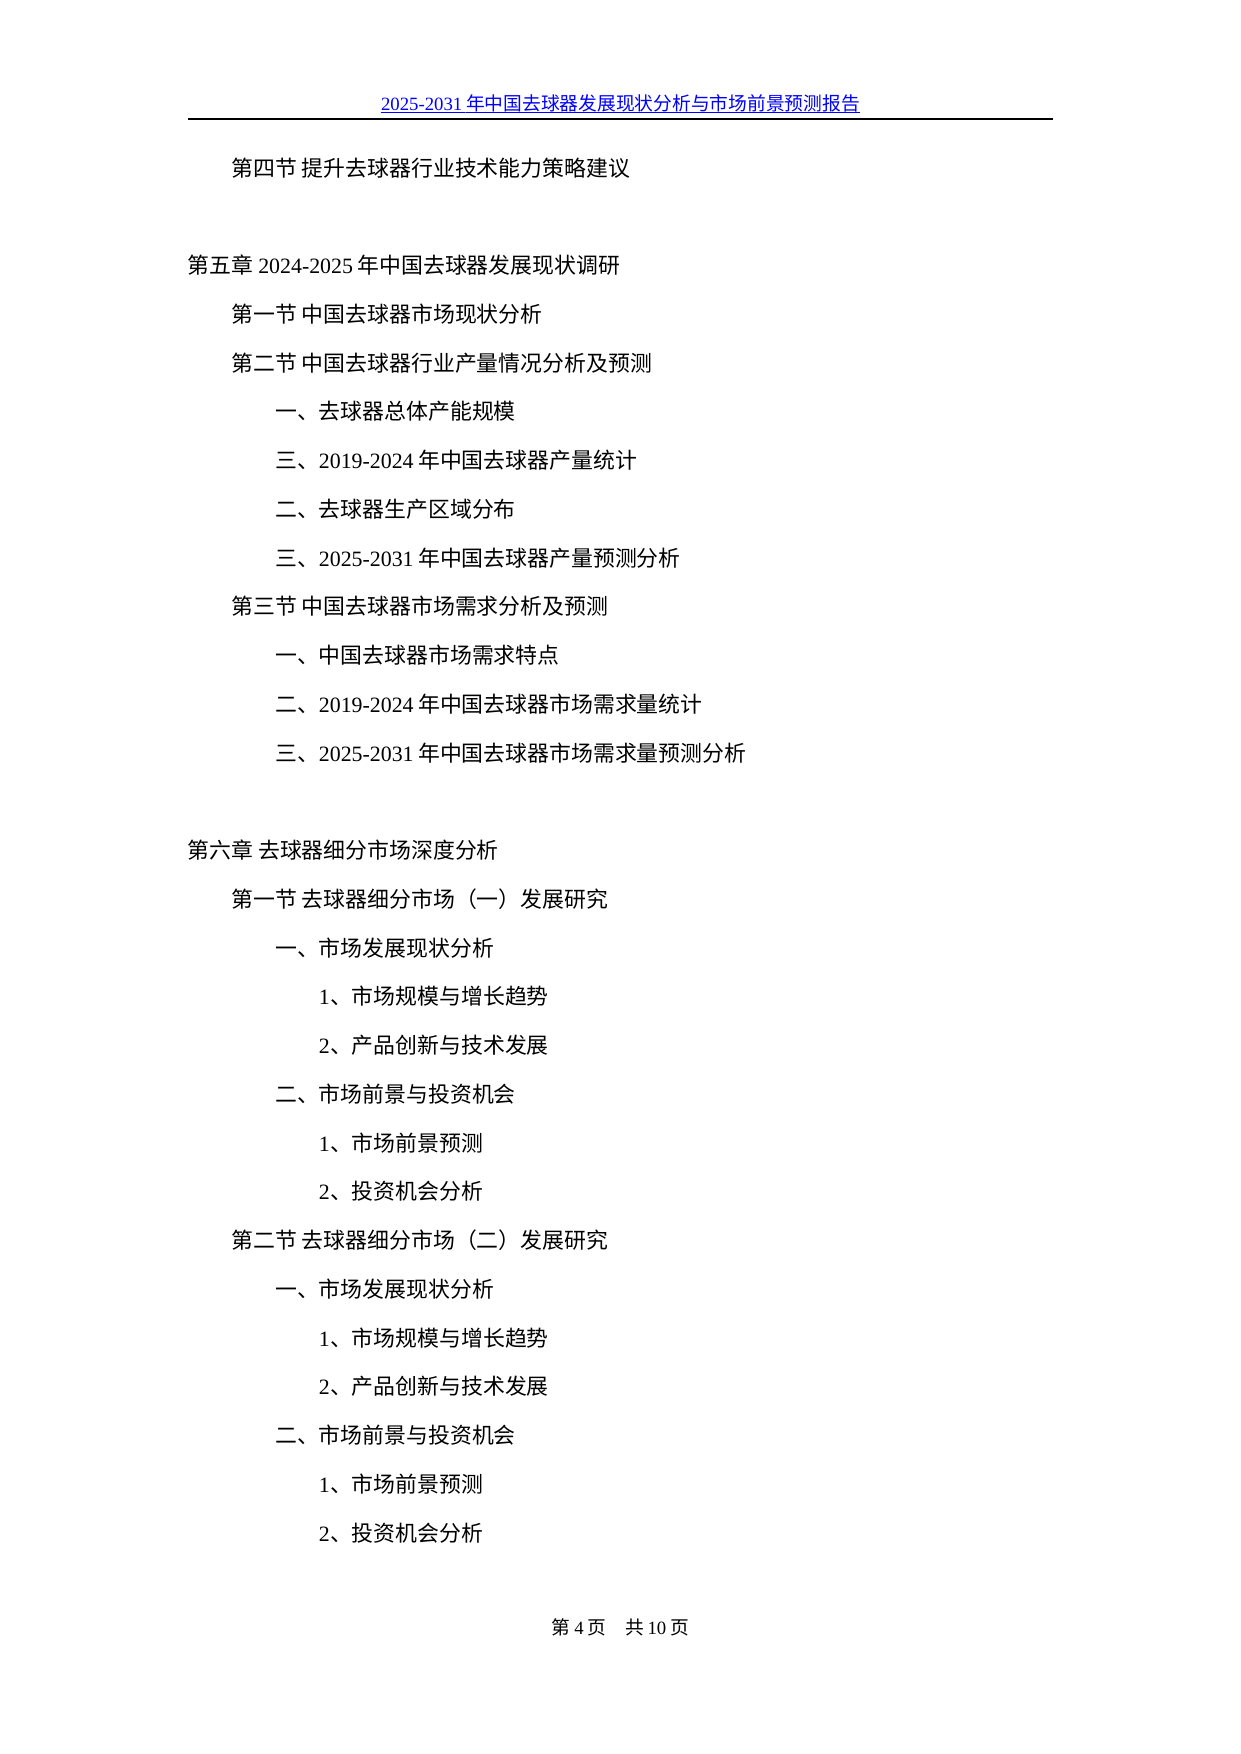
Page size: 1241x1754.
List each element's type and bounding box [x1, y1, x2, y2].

text [187, 150, 1053, 1548]
